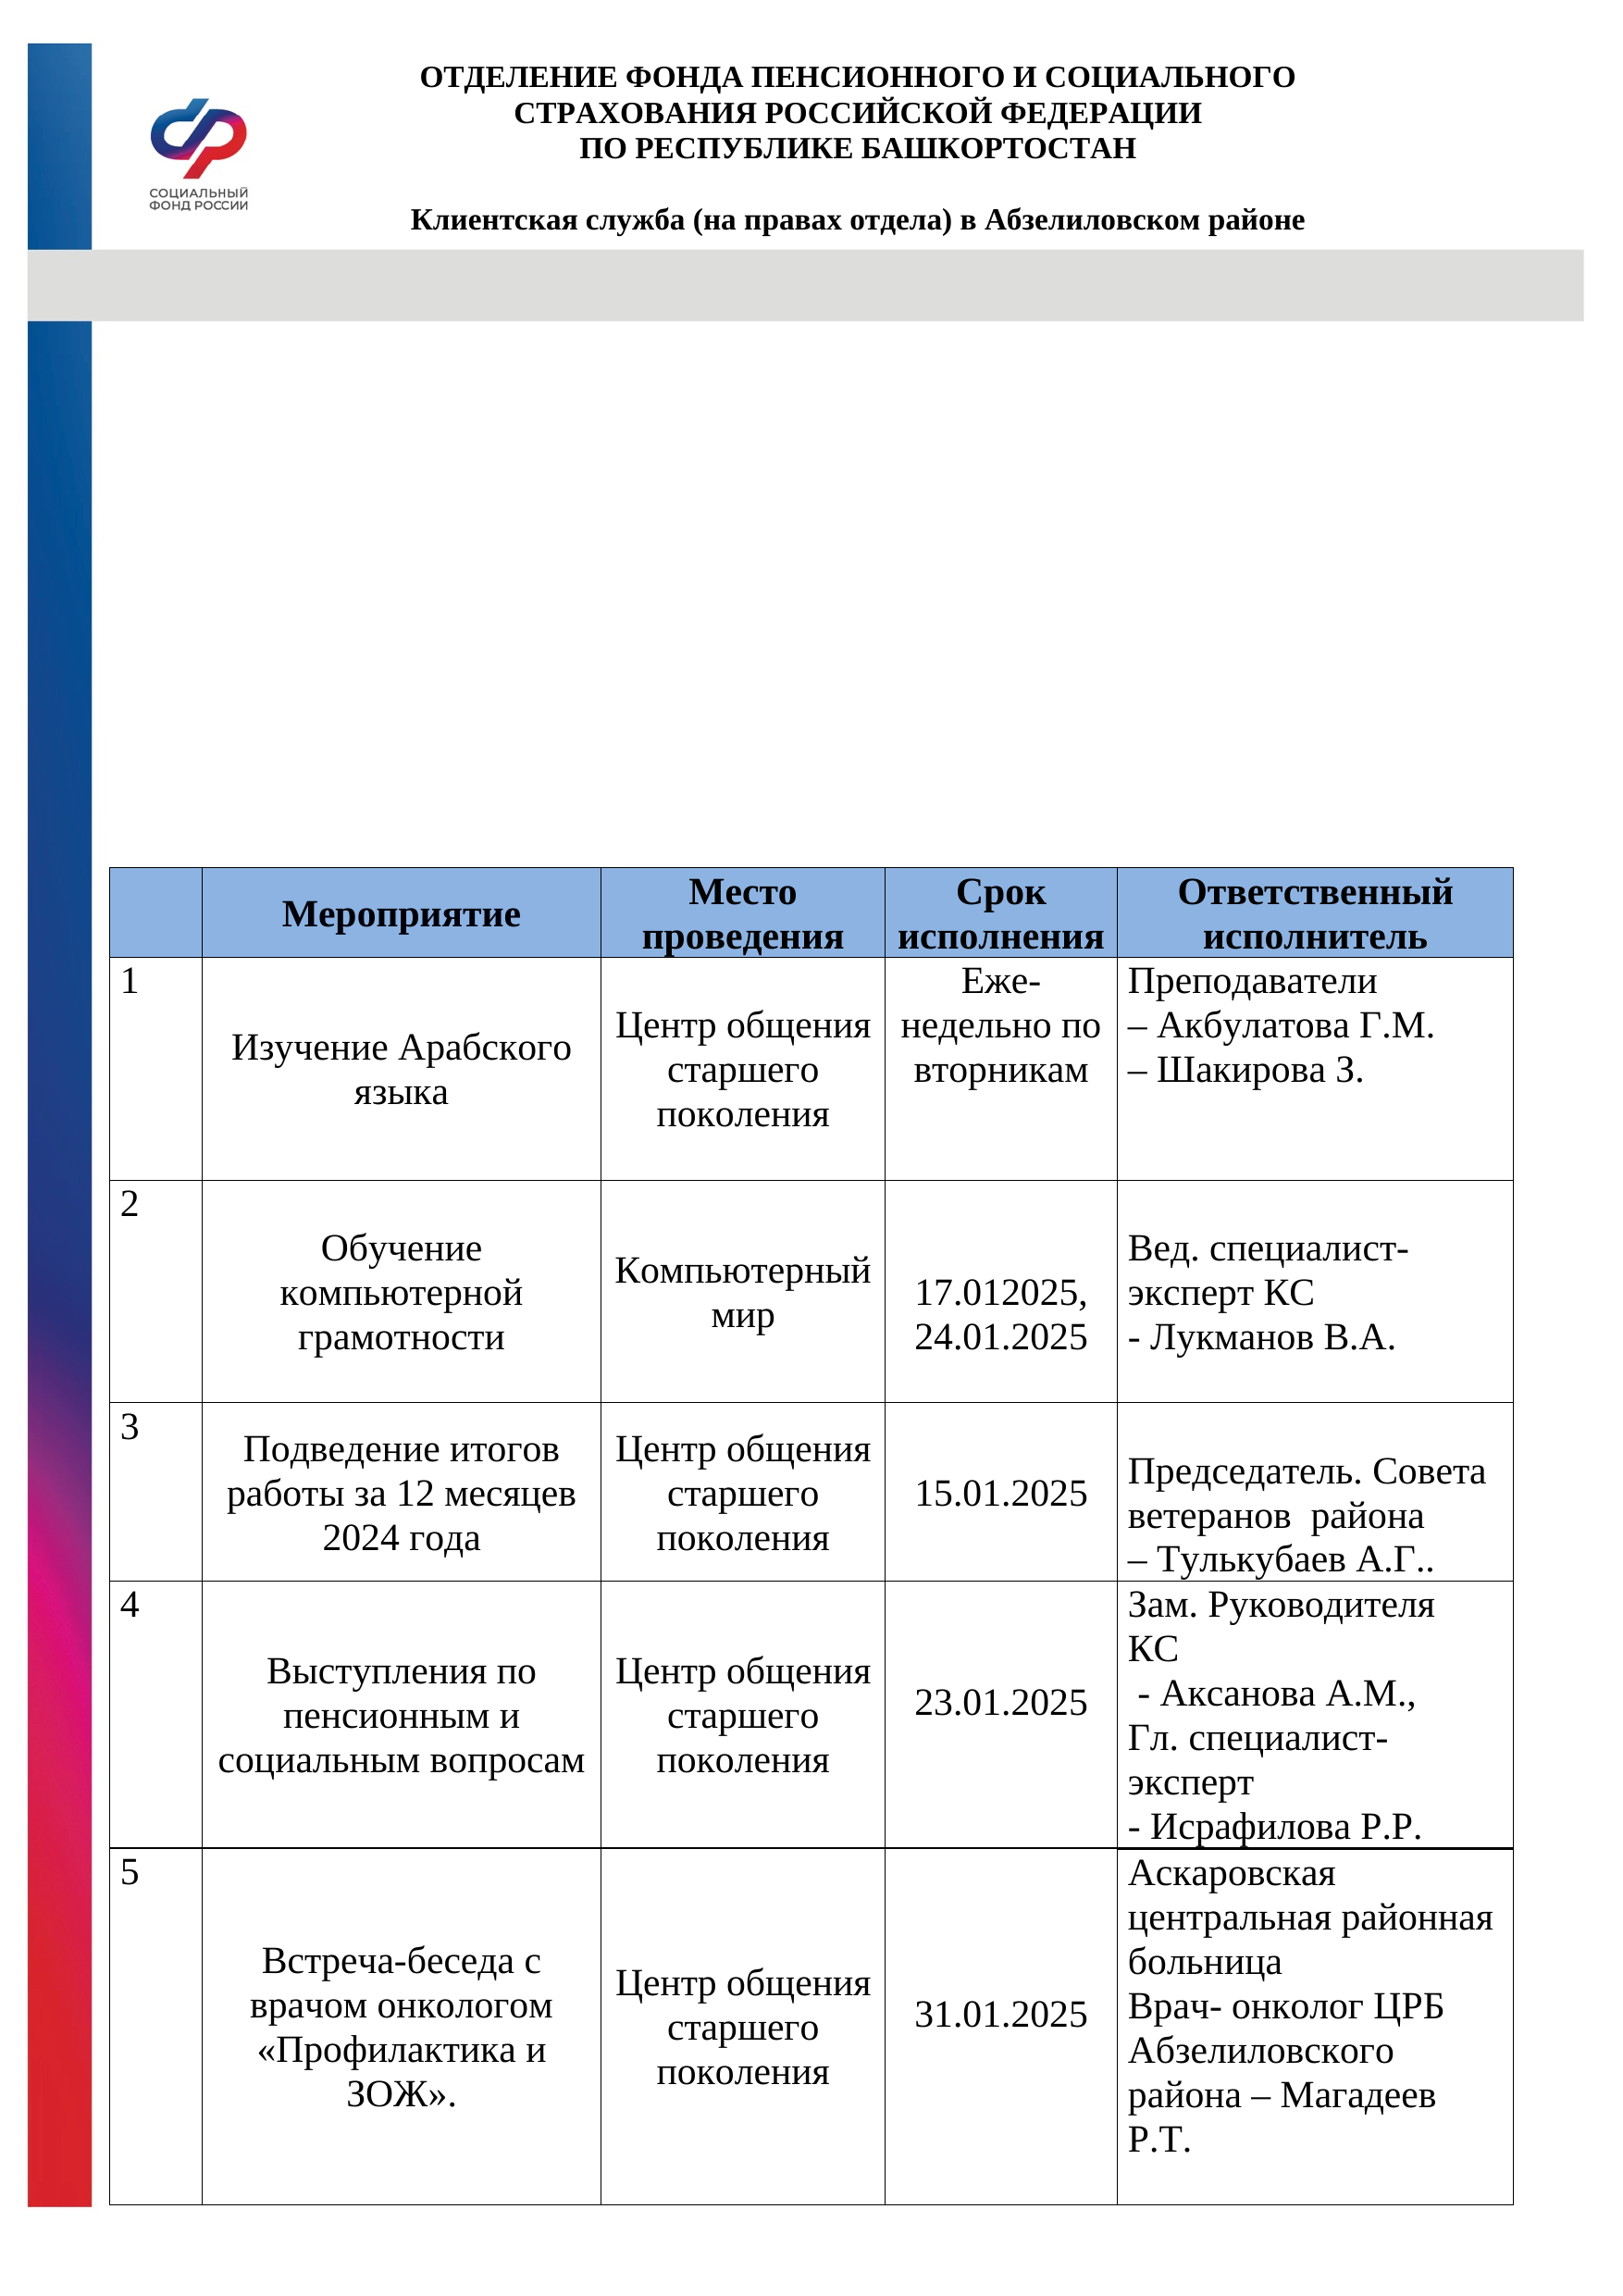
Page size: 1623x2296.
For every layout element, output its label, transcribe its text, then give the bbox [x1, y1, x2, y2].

table_header [110, 868, 202, 957]
table_cell Преподаватели – Акбулатова Г.М. – Шакирова З. [1118, 958, 1513, 1179]
table_cell Изучение Арабского языка [203, 958, 601, 1179]
table_cell Центр общения старшего поколения [601, 1582, 885, 1847]
picture [3, 19, 1604, 2228]
table_cell Председатель. Совета ветеранов района – Тулькубаев А.Г.. [1118, 1403, 1513, 1581]
table_cell 31.01.2025 [886, 1849, 1117, 2204]
table_cell Центр общения старшего поколения [601, 1403, 885, 1581]
table_cell 17.012025, 24.01.2025 [886, 1181, 1117, 1402]
table_cell Подведение итогов работы за 12 месяцев 2024 года [203, 1403, 601, 1581]
table_cell Обучение компьютерной грамотности [203, 1181, 601, 1402]
table_cell 5 [110, 1849, 202, 2204]
table_header Мероприятие [203, 868, 601, 957]
table_cell 3 [110, 1403, 202, 1581]
table_cell Выступления по пенсионным и социальным вопросам [203, 1582, 601, 1847]
table_cell Еже-недельно по вторникам [886, 958, 1117, 1179]
table_header Ответственный исполнитель [1118, 868, 1513, 957]
table_cell 23.01.2025 [886, 1582, 1117, 1847]
table_cell Центр общения старшего поколения [601, 958, 885, 1179]
table_cell 2 [110, 1181, 202, 1402]
table_cell [1118, 1850, 1513, 2204]
table_cell 1 [110, 958, 202, 1179]
table_cell Встреча-беседа с врачом онкологом «Профилактика и ЗОЖ». [203, 1849, 601, 2204]
table_cell Компьютерный мир [601, 1181, 885, 1402]
table_cell Зам. Руководителя КС - Аксанова А.М., Гл. специалист-эксперт - Исрафилова Р.Р. [1118, 1582, 1513, 1847]
table_header Срок исполнения [886, 868, 1117, 957]
table_cell Вед. специалист-эксперт КС - Лукманов В.А. [1118, 1181, 1513, 1402]
table_cell 15.01.2025 [886, 1403, 1117, 1581]
table_cell Центр общения старшего поколения [601, 1849, 885, 2204]
table_header Место проведения [601, 868, 885, 957]
table_cell 4 [110, 1582, 202, 1847]
